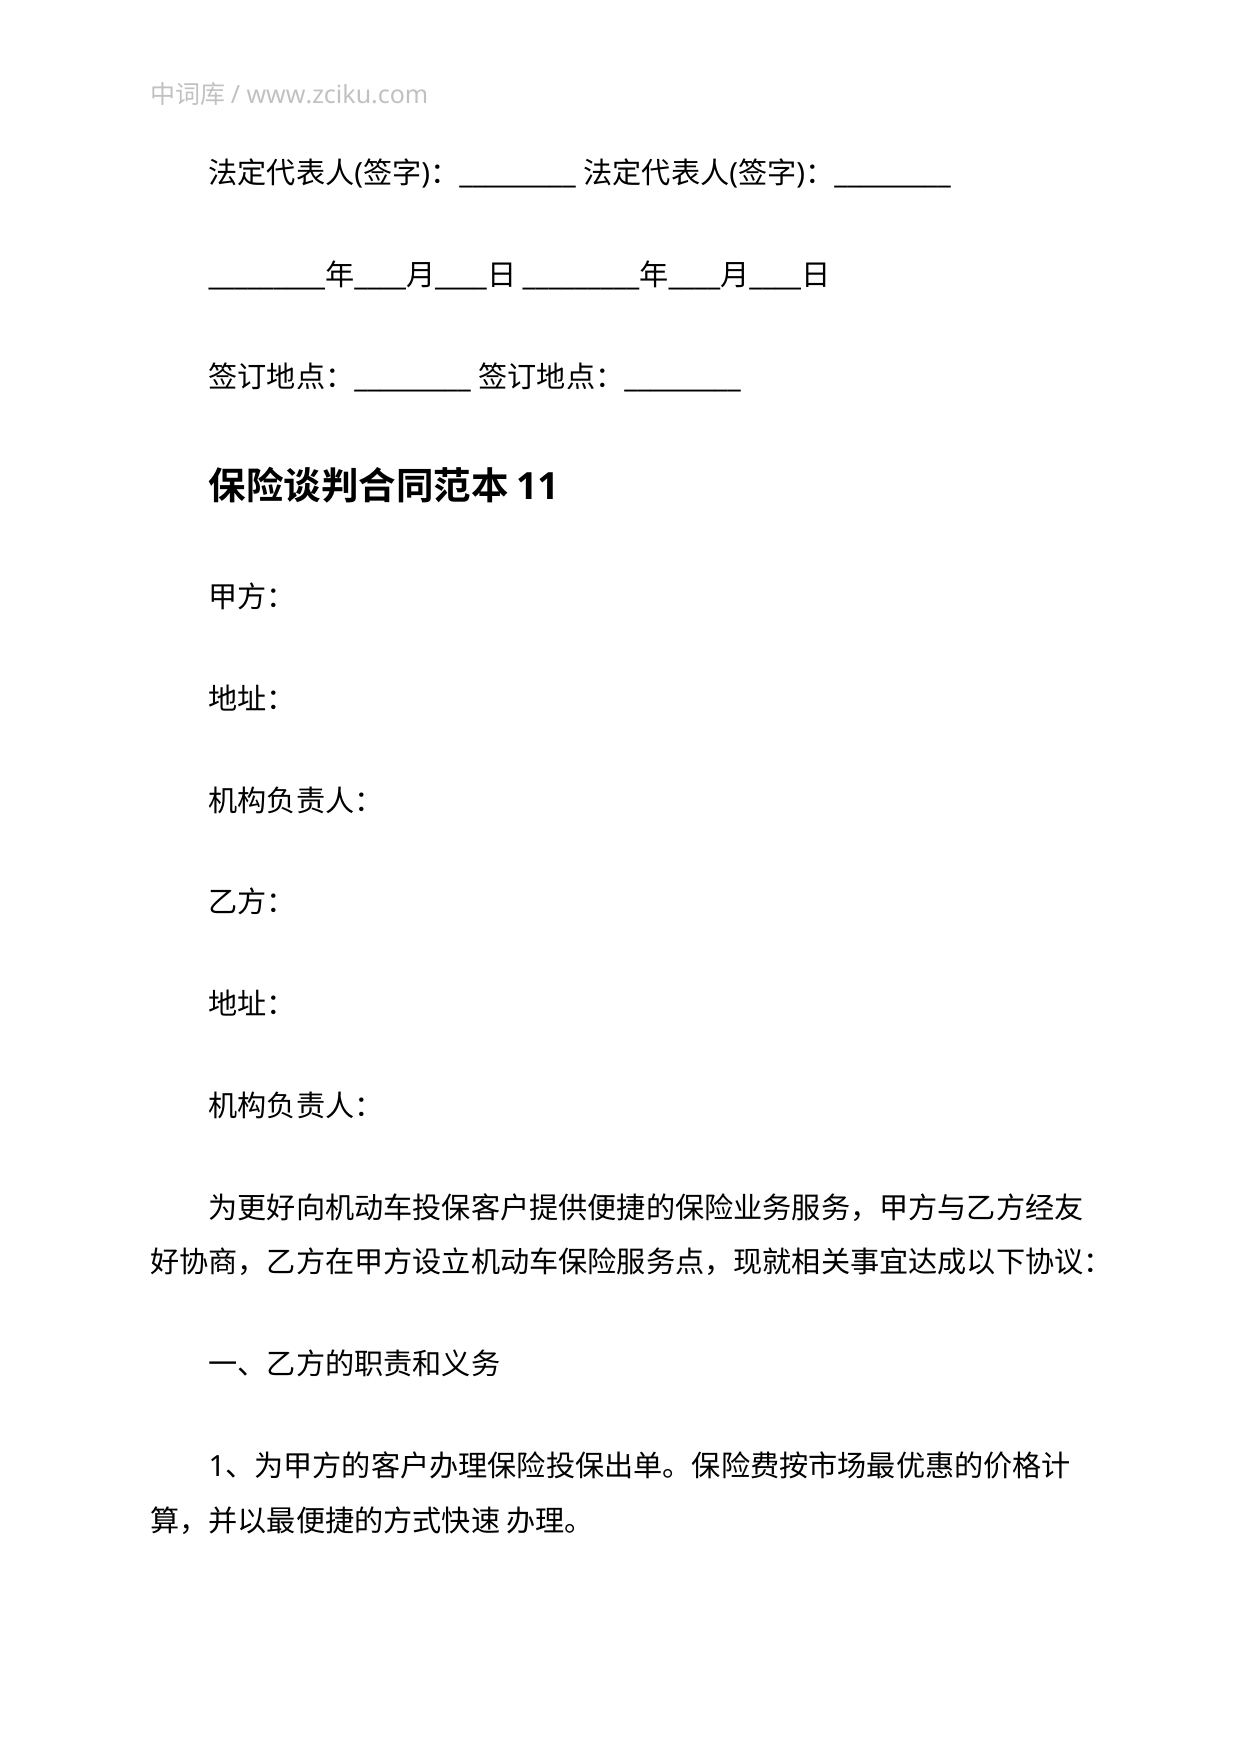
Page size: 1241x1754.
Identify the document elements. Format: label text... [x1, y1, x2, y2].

text 地址： [150, 981, 1090, 1023]
text 乙方： [150, 879, 1090, 921]
text 一、乙方的职责和义务 [150, 1341, 1090, 1383]
text 机构负责人： [150, 1082, 1090, 1125]
text 1、为甲方的客户办理保险投保出单。保险费按市场最优惠的价格计算，并以最便捷的方式快速 办理。 [150, 1443, 1090, 1540]
text 保险谈判合同范本11 [150, 456, 1090, 510]
text 机构负责人： [150, 777, 1090, 819]
text 甲方： [150, 573, 1090, 616]
text 法定代表人(签字)：_________ 法定代表人(签字)：_________ [150, 150, 1090, 192]
text 签订地点：_________ 签订地点：_________ [150, 354, 1090, 396]
text 地址： [150, 675, 1090, 718]
text 为更好向机动车投保客户提供便捷的保险业务服务，甲方与乙方经友好协商，乙方在甲方设立机动车保险服务点，现就相关事宜达成以下协议： [150, 1184, 1090, 1281]
text _________年____月____日 _________年____月____日 [150, 252, 1090, 294]
